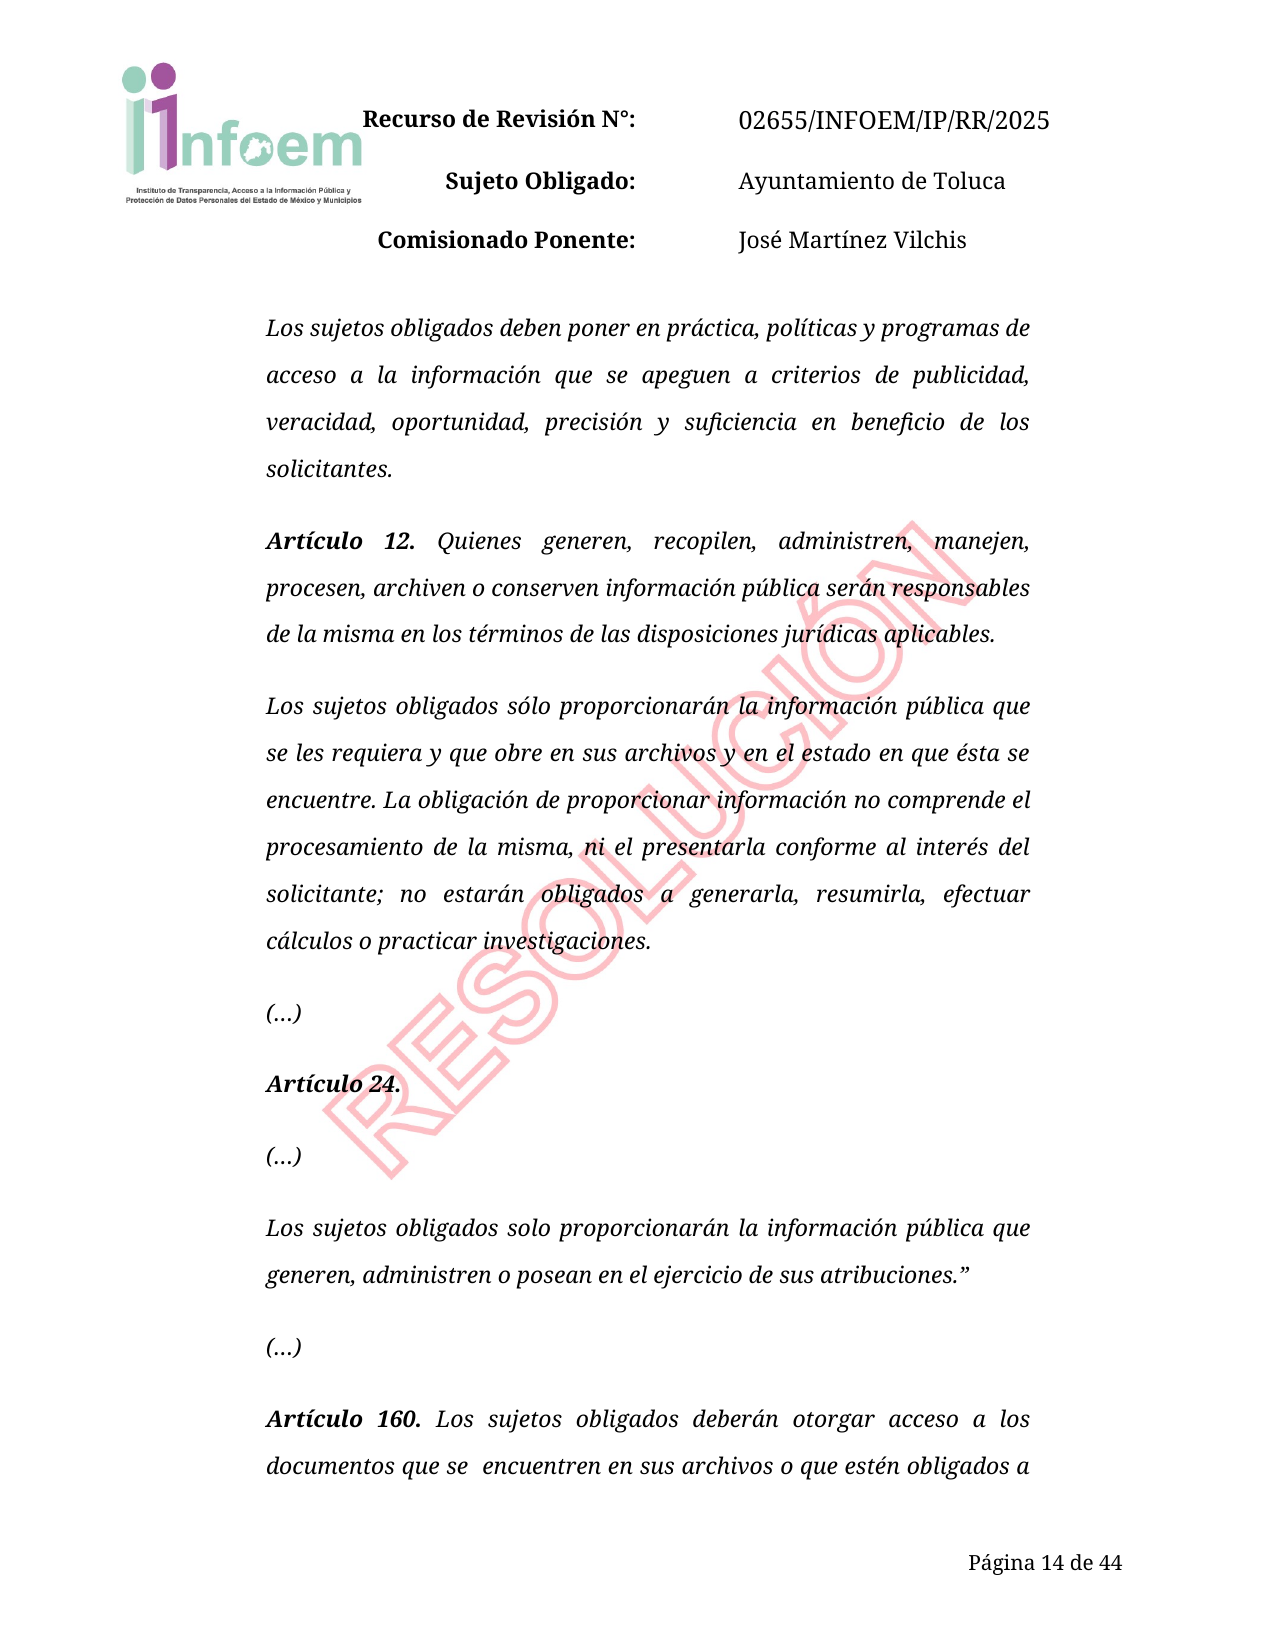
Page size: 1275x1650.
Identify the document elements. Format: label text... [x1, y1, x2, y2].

text Artículo 12. Quienes generen, recopilen, administren, manejen, procesen, archiven o conserven información pública serán responsables de la misma en los términos de las disposiciones jurídicas aplicables. [266, 525, 1033, 650]
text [266, 1403, 1033, 1481]
text Artículo 24. [266, 1068, 1033, 1100]
text (…) [266, 1140, 1033, 1172]
text Los sujetos obligados solo proporcionarán la información pública que generen, administren o posean en el ejercicio de sus atribuciones.” [266, 1212, 1033, 1290]
text (…) [266, 1331, 1033, 1362]
text Los sujetos obligados deben poner en práctica, políticas y programas de acceso a la información que se apeguen a criterios de publicidad, veracidad, oportunidad, precisión y suficiencia en beneficio de los solicitantes. [266, 312, 1033, 484]
text (…) [266, 997, 1033, 1028]
picture [3, 2, 1268, 1650]
text Los sujetos obligados sólo proporcionarán la información pública que se les requiera y que obre en sus archivos y en el estado en que ésta se encuentre. La obligación de proporcionar información no comprende el procesamiento de la misma, ni el presentarla conforme al interés del solicitante; no estarán obligados a generarla, resumirla, efectuar cálculos o practicar investigaciones. [266, 690, 1033, 956]
